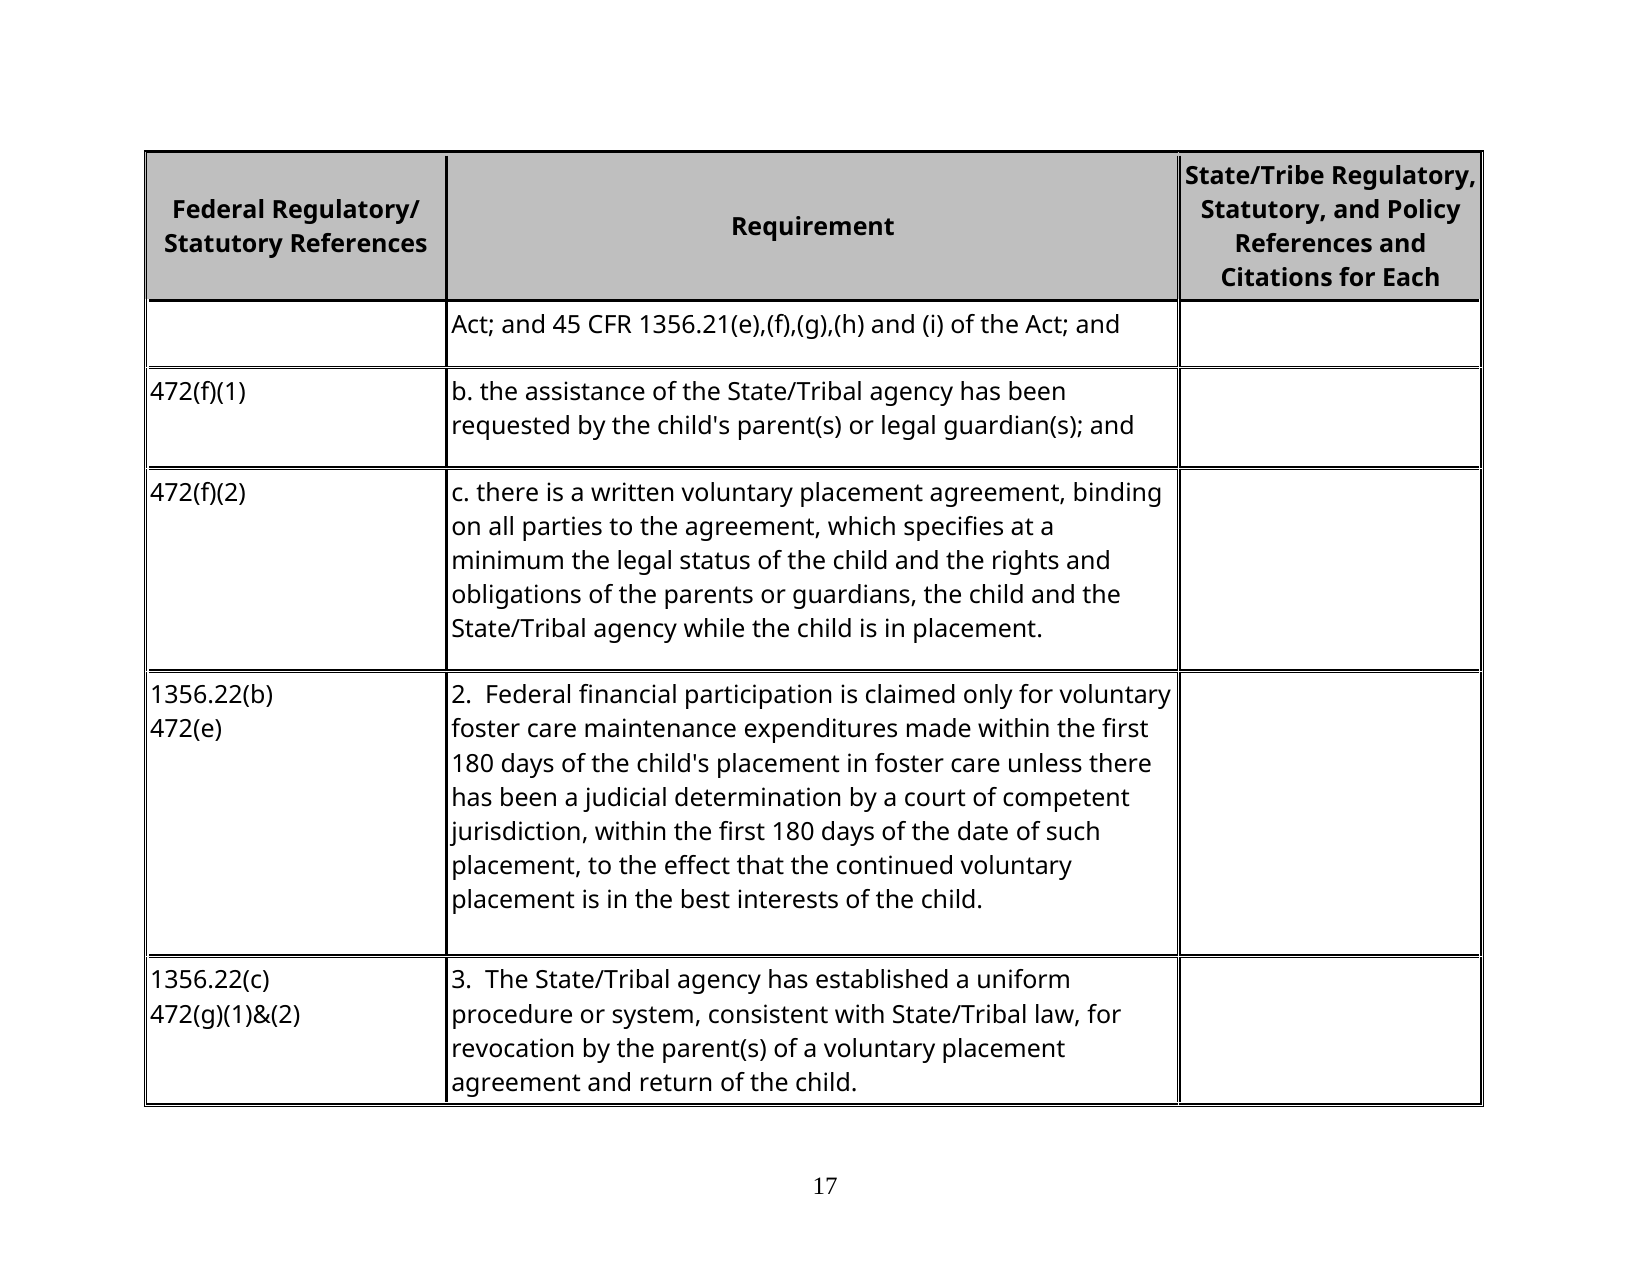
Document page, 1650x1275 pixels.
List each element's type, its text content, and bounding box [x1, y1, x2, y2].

table_cell 1356.22(a) 472(d) [147, 299, 445, 366]
table_cell [1181, 669, 1481, 954]
table_cell c. there is a written voluntary placement agreement, binding on all parties to the agreement, which specifies at a minimum the legal status of the child and the rights and obligations of the parents or guardians, the child and the State/Tribal agency while the child is in placement. [448, 470, 1177, 669]
table_cell [1179, 954, 1481, 1103]
table_cell 1356.22(c) 472(g)(1)&(2) [147, 954, 446, 1103]
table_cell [446, 954, 1179, 1103]
table_cell [1179, 366, 1482, 466]
table_cell 472(f)(1) [145, 366, 446, 466]
table_cell 1356.22(b) 472(e) [147, 669, 445, 954]
table_header Requirement [446, 152, 1179, 299]
table_header State/Tribe Regulatory, Statutory, and Policy References and Citations for Each [1179, 153, 1480, 299]
table_cell [1181, 299, 1480, 366]
table_cell b. the assistance of the State/Tribal agency has been requested by the child's parent(s) or legal guardian(s); and [448, 369, 1177, 466]
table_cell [448, 302, 1177, 366]
table_cell 472(f)(2) [147, 466, 445, 669]
table_cell 2. Federal financial participation is claimed only for voluntary foster care maintenance expenditures made within the first 180 days of the child's placement in foster care unless there has been a judicial determination by a court of competent jurisdiction, within the first 180 days of the date of such placement, to the effect that the continued voluntary placement is in the best interests of the child. [448, 673, 1177, 954]
table_cell [1181, 466, 1481, 669]
table_header Federal Regulatory/ Statutory References [147, 153, 446, 299]
